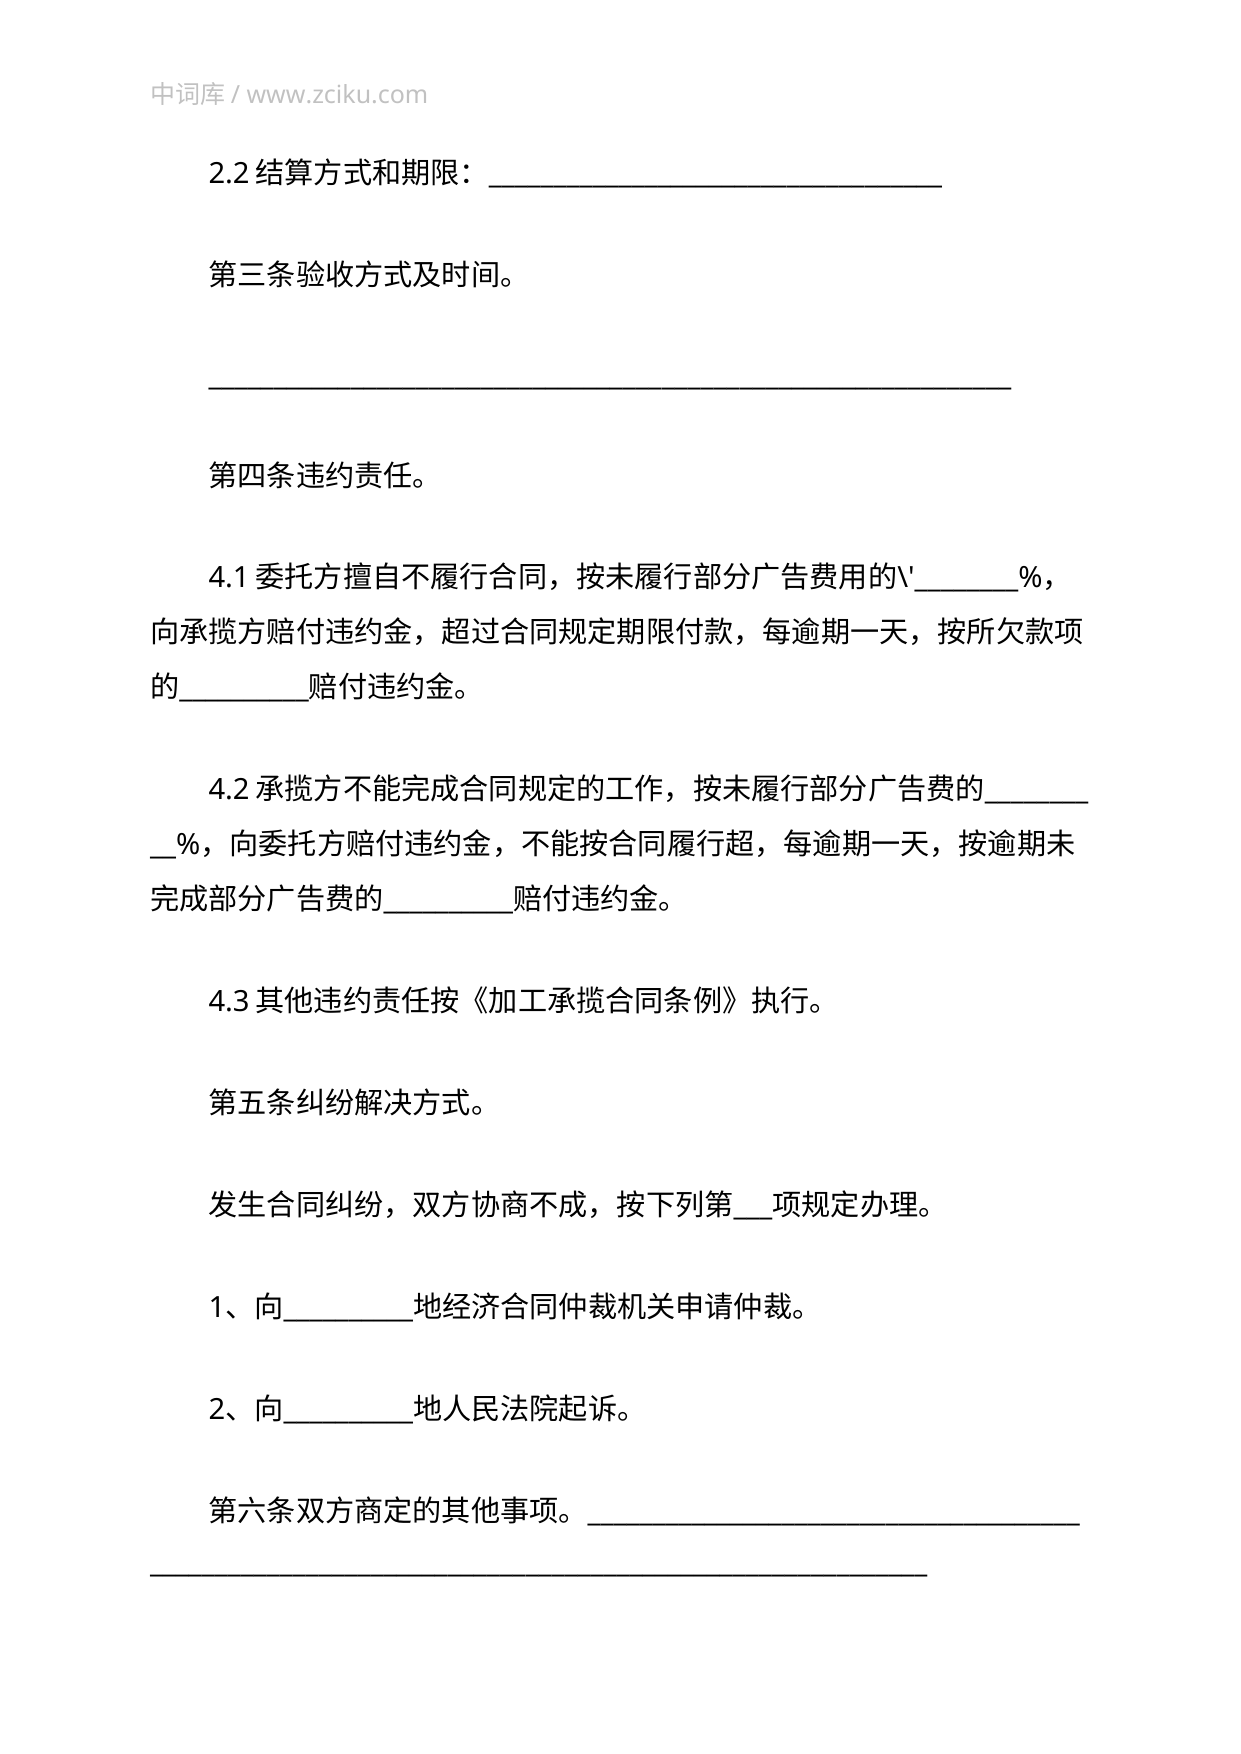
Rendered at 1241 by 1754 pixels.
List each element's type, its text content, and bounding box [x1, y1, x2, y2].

text 4.3其他违约责任按《加工承揽合同条例》执行。 [150, 978, 1090, 1020]
text 4.2承揽方不能完成合同规定的工作，按未履行部分广告费的__________%，向委托方赔付违约金，不能按合同履行超，每逾期一天，按逾期未完成部分广告费的__________赔付违约金。 [150, 766, 1090, 918]
text 2、向__________地人民法院起诉。 [150, 1386, 1090, 1428]
text ______________________________________________________________ [150, 354, 1090, 393]
text 第三条验收方式及时间。 [150, 252, 1090, 294]
text 1、向__________地经济合同仲裁机关申请仲裁。 [150, 1283, 1090, 1326]
text 2.2结算方式和期限：___________________________________ [150, 150, 1090, 192]
text 4.1委托方擅自不履行合同，按未履行部分广告费用的\'________%，向承揽方赔付违约金，超过合同规定期限付款，每逾期一天，按所欠款项的__________赔付违约金。 [150, 554, 1090, 706]
text 第四条违约责任。 [150, 452, 1090, 494]
text 第六条双方商定的其他事项。__________________________________________________________________________________________________ [150, 1487, 1090, 1581]
text 发生合同纠纷，双方协商不成，按下列第___项规定办理。 [150, 1182, 1090, 1224]
text 第五条纠纷解决方式。 [150, 1080, 1090, 1122]
